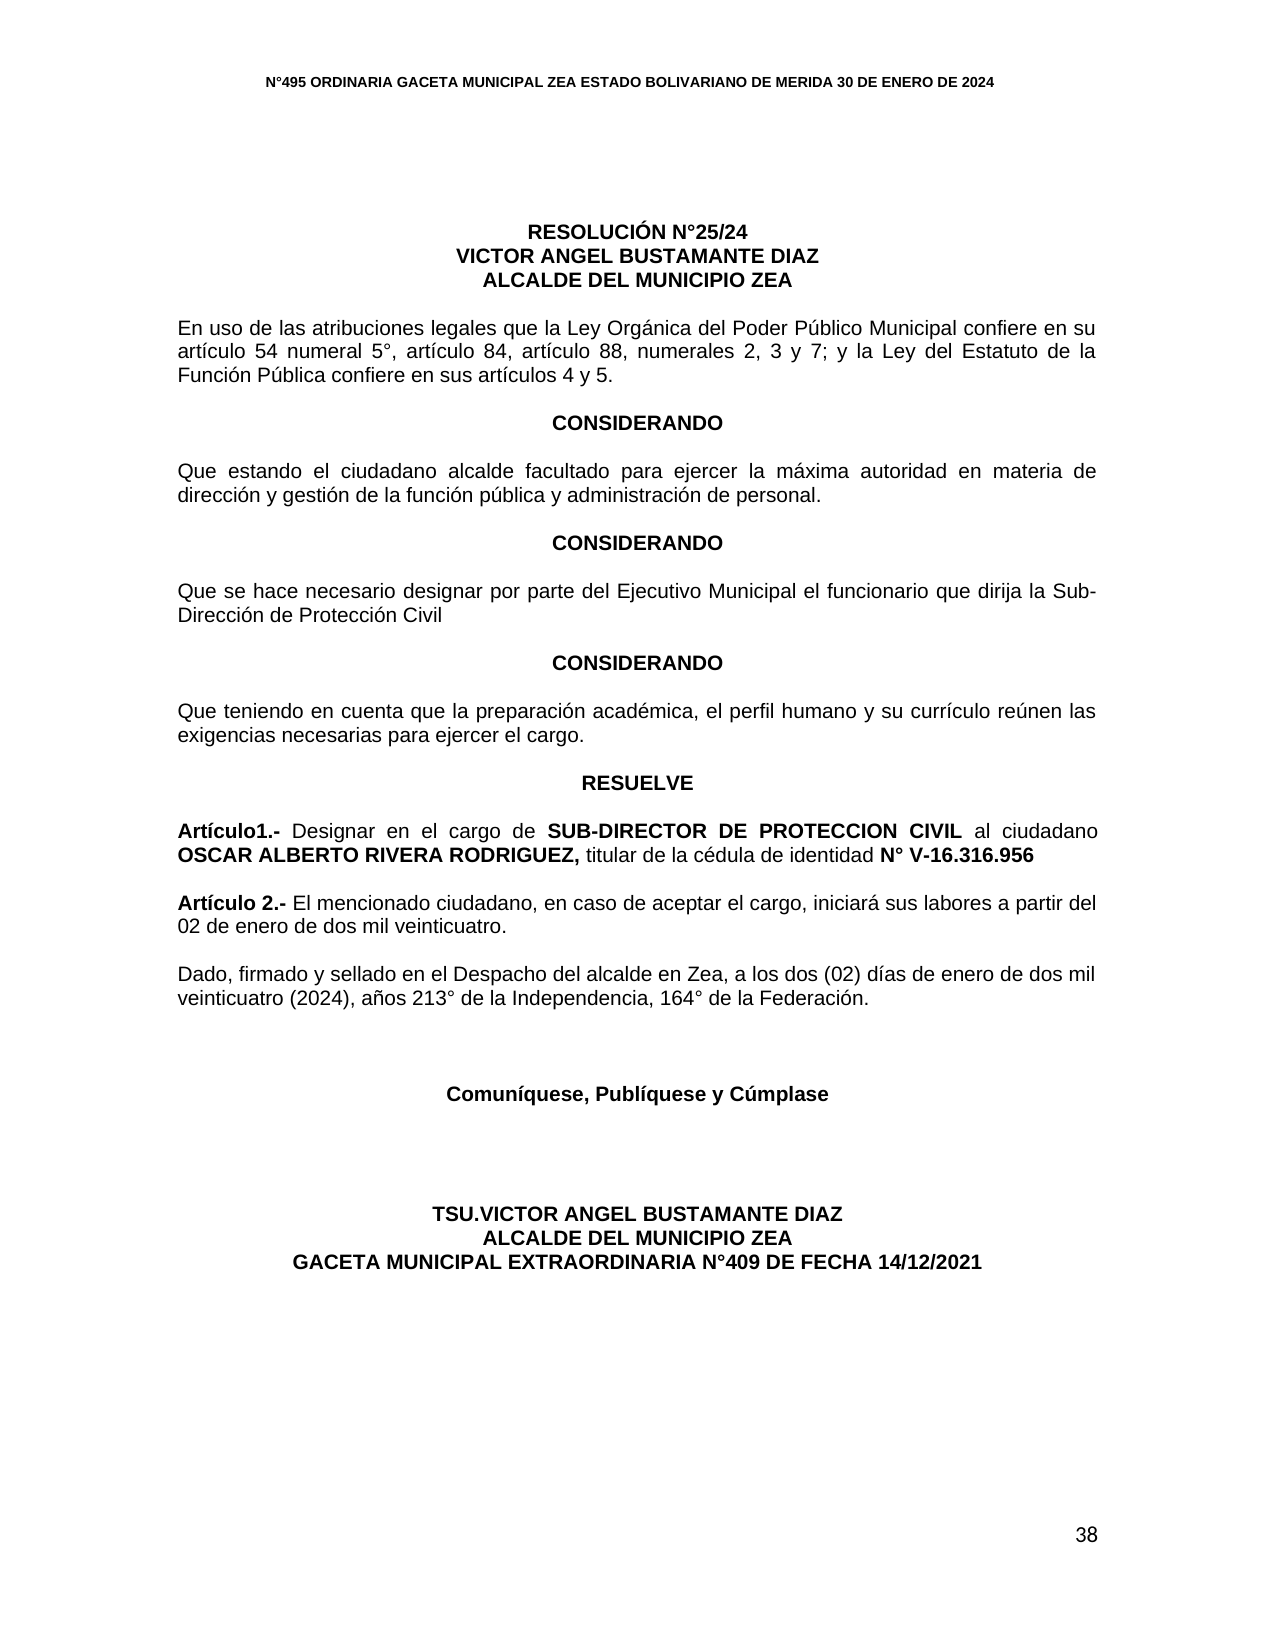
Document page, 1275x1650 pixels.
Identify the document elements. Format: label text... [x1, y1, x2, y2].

text ALCALDE DEL MUNICIPIO ZEA [177, 267, 1098, 291]
text Comuníquese, Publíquese y Cúmplase [177, 1082, 1098, 1106]
text VICTOR ANGEL BUSTAMANTE DIAZ [177, 243, 1098, 267]
text RESOLUCIÓN N°25/24 [177, 219, 1098, 243]
text CONSIDERANDO [177, 531, 1098, 555]
text Artículo1.- Designar en el cargo de SUB-DIRECTOR DE PROTECCION CIVIL al ciudadano OSCAR ALBERTO RIVERA RODRIGUEZ, titular de la cédula de identidad N° V-16.316.956 [177, 818, 1098, 866]
text En uso de las atribuciones legales que la Ley Orgánica del Poder Público Municipal confiere en su artículo 54 numeral 5°, artículo 84, artículo 88, numerales 2, 3 y 7; y la Ley del Estatuto de la Función Pública confiere en sus artículos 4 y 5. [177, 315, 1098, 387]
text GACETA MUNICIPAL EXTRAORDINARIA N°409 DE FECHA 14/12/2021 [177, 1250, 1098, 1274]
text CONSIDERANDO [177, 651, 1098, 675]
text Artículo 2.- El mencionado ciudadano, en caso de aceptar el cargo, iniciará sus labores a partir del 02 de enero de dos mil veinticuatro. [177, 890, 1098, 938]
text Dado, firmado y sellado en el Despacho del alcalde en Zea, a los dos (02) días de enero de dos mil veinticuatro (2024), años 213° de la Independencia, 164° de la Federación. [177, 962, 1098, 1010]
text CONSIDERANDO [177, 411, 1098, 435]
text RESUELVE [177, 771, 1098, 794]
text Que teniendo en cuenta que la preparación académica, el perfil humano y su currículo reúnen las exigencias necesarias para ejercer el cargo. [177, 699, 1098, 747]
text Que estando el ciudadano alcalde facultado para ejercer la máxima autoridad en materia de dirección y gestión de la función pública y administración de personal. [177, 459, 1098, 507]
text ALCALDE DEL MUNICIPIO ZEA [177, 1226, 1098, 1250]
text TSU.VICTOR ANGEL BUSTAMANTE DIAZ [177, 1202, 1098, 1226]
text Que se hace necesario designar por parte del Ejecutivo Municipal el funcionario que dirija la Sub-Dirección de Protección Civil [177, 579, 1098, 627]
